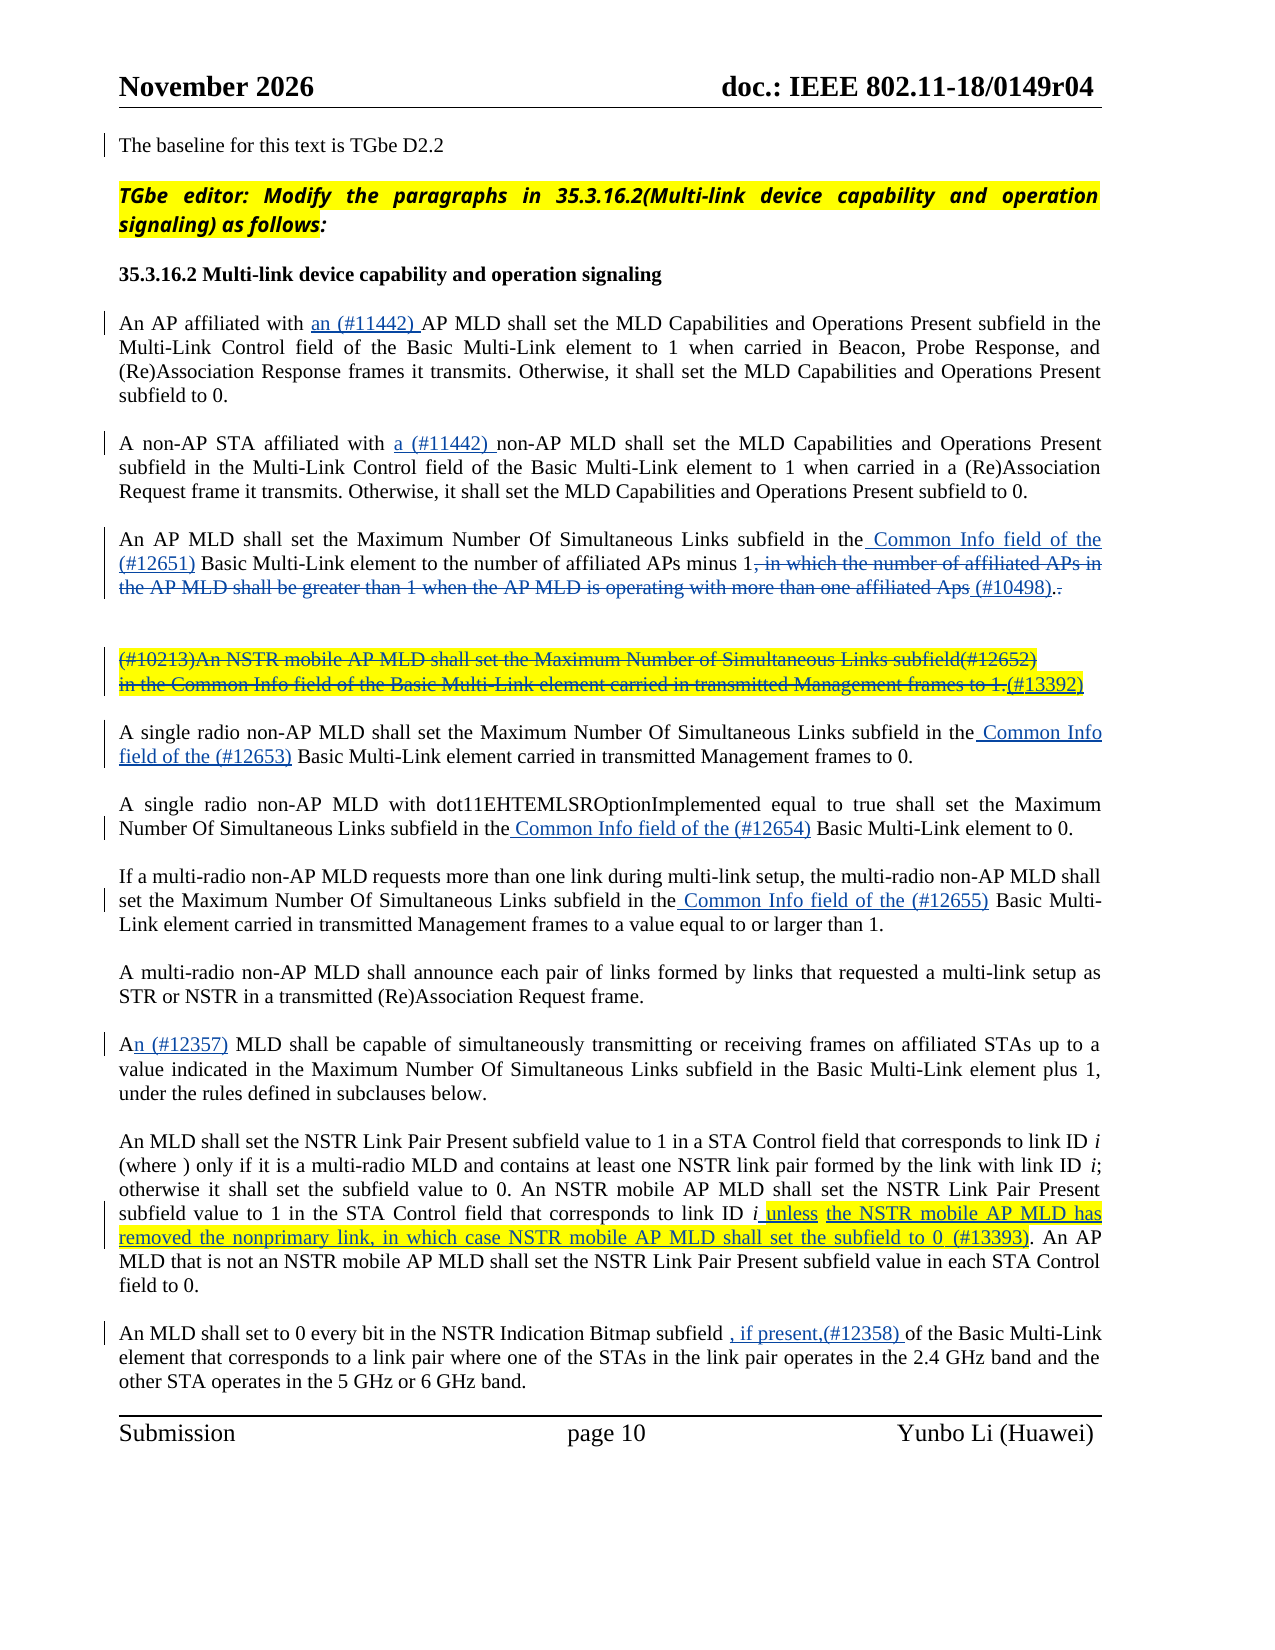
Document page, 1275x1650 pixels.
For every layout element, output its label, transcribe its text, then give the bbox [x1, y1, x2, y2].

text If a multi-radio non-AP MLD requests more than one link during multi-link setup, the multi-radio non-AP MLD shall set the Maximum Number Of Simultaneous Links subfield in the Basic Multi-Link element carried in transmitted Management frames to a value equal to or larger than 1. [119, 864, 1102, 936]
text An MLD shall set the NSTR Link Pair Present subfield value to 1 in a STA Control field that corresponds to link ID i (where ) only if it is a multi-radio MLD and contains at least one NSTR link pair formed by the link with link ID i; otherwise it shall set the subfield value to 0. An NSTR mobile AP MLD shall set the NSTR Link Pair Present subfield value to 1 in the STA Control field that corresponds to link ID i . An AP MLD that is not an NSTR mobile AP MLD shall set the NSTR Link Pair Present subfield value in each STA Control field to 0. [119, 1128, 1102, 1225]
text An MLD shall set to 0 every bit in the NSTR Indication Bitmap subfield of the Basic Multi-Link element that corresponds to a link pair where one of the STAs in the link pair operates in the 2.4 GHz band and the other STA operates in the 5 GHz or 6 GHz band. [119, 1321, 1102, 1393]
text TGbe editor: Modify the paragraphs in 35.3.16.2(Multi-link device capability and operation signaling) as follows: [320, 181, 1102, 238]
text An MLD shall set the NSTR Link Pair Present subfield value to 1 in a STA Control field that corresponds to link ID i (where ) only if it is a multi-radio MLD and contains at least one NSTR link pair formed by the link with link ID i; otherwise it shall set the subfield value to 0. An NSTR mobile AP MLD shall set the NSTR Link Pair Present subfield value to 1 in the STA Control field that corresponds to link ID i . An AP MLD that is not an NSTR mobile AP MLD shall set the NSTR Link Pair Present subfield value in each STA Control field to 0. [119, 1225, 1102, 1297]
text A single radio non-AP MLD with dot11EHTEMLSROptionImplemented equal to true shall set the Maximum Number Of Simultaneous Links subfield in the Basic Multi-Link element to 0. [119, 792, 1102, 840]
text A multi-radio non-AP MLD shall announce each pair of links formed by links that requested a multi-link setup as STR or NSTR in a transmitted (Re)Association Request frame. [119, 960, 1102, 1008]
text The baseline for this text is TGbe D2.2 [119, 133, 1102, 157]
text A MLD shall be capable of simultaneously transmitting or receiving frames on affiliated STAs up to a value indicated in the Maximum Number Of Simultaneous Links subfield in the Basic Multi-Link element plus 1, under the rules defined in subclauses below. [119, 1032, 1102, 1104]
text 35.3.16.2 Multi-link device capability and operation signaling [119, 262, 1102, 286]
text A non-AP STA affiliated with non-AP MLD shall set the MLD Capabilities and Operations Present subfield in the Multi-Link Control field of the Basic Multi-Link element to 1 when carried in a (Re)Association Request frame it transmits. Otherwise, it shall set the MLD Capabilities and Operations Present subfield to 0. [119, 431, 1102, 503]
text An AP affiliated with AP MLD shall set the MLD Capabilities and Operations Present subfield in the Multi-Link Control field of the Basic Multi-Link element to 1 when carried in Beacon, Probe Response, and (Re)Association Response frames it transmits. Otherwise, it shall set the MLD Capabilities and Operations Present subfield to 0. [119, 311, 1102, 407]
text A single radio non-AP MLD shall set the Maximum Number Of Simultaneous Links subfield in the Basic Multi-Link element carried in transmitted Management frames to 0. [119, 719, 1102, 768]
text An AP MLD shall set the Maximum Number Of Simultaneous Links subfield in the Basic Multi-Link element to the number of affiliated APs minus 1. [119, 527, 1102, 599]
